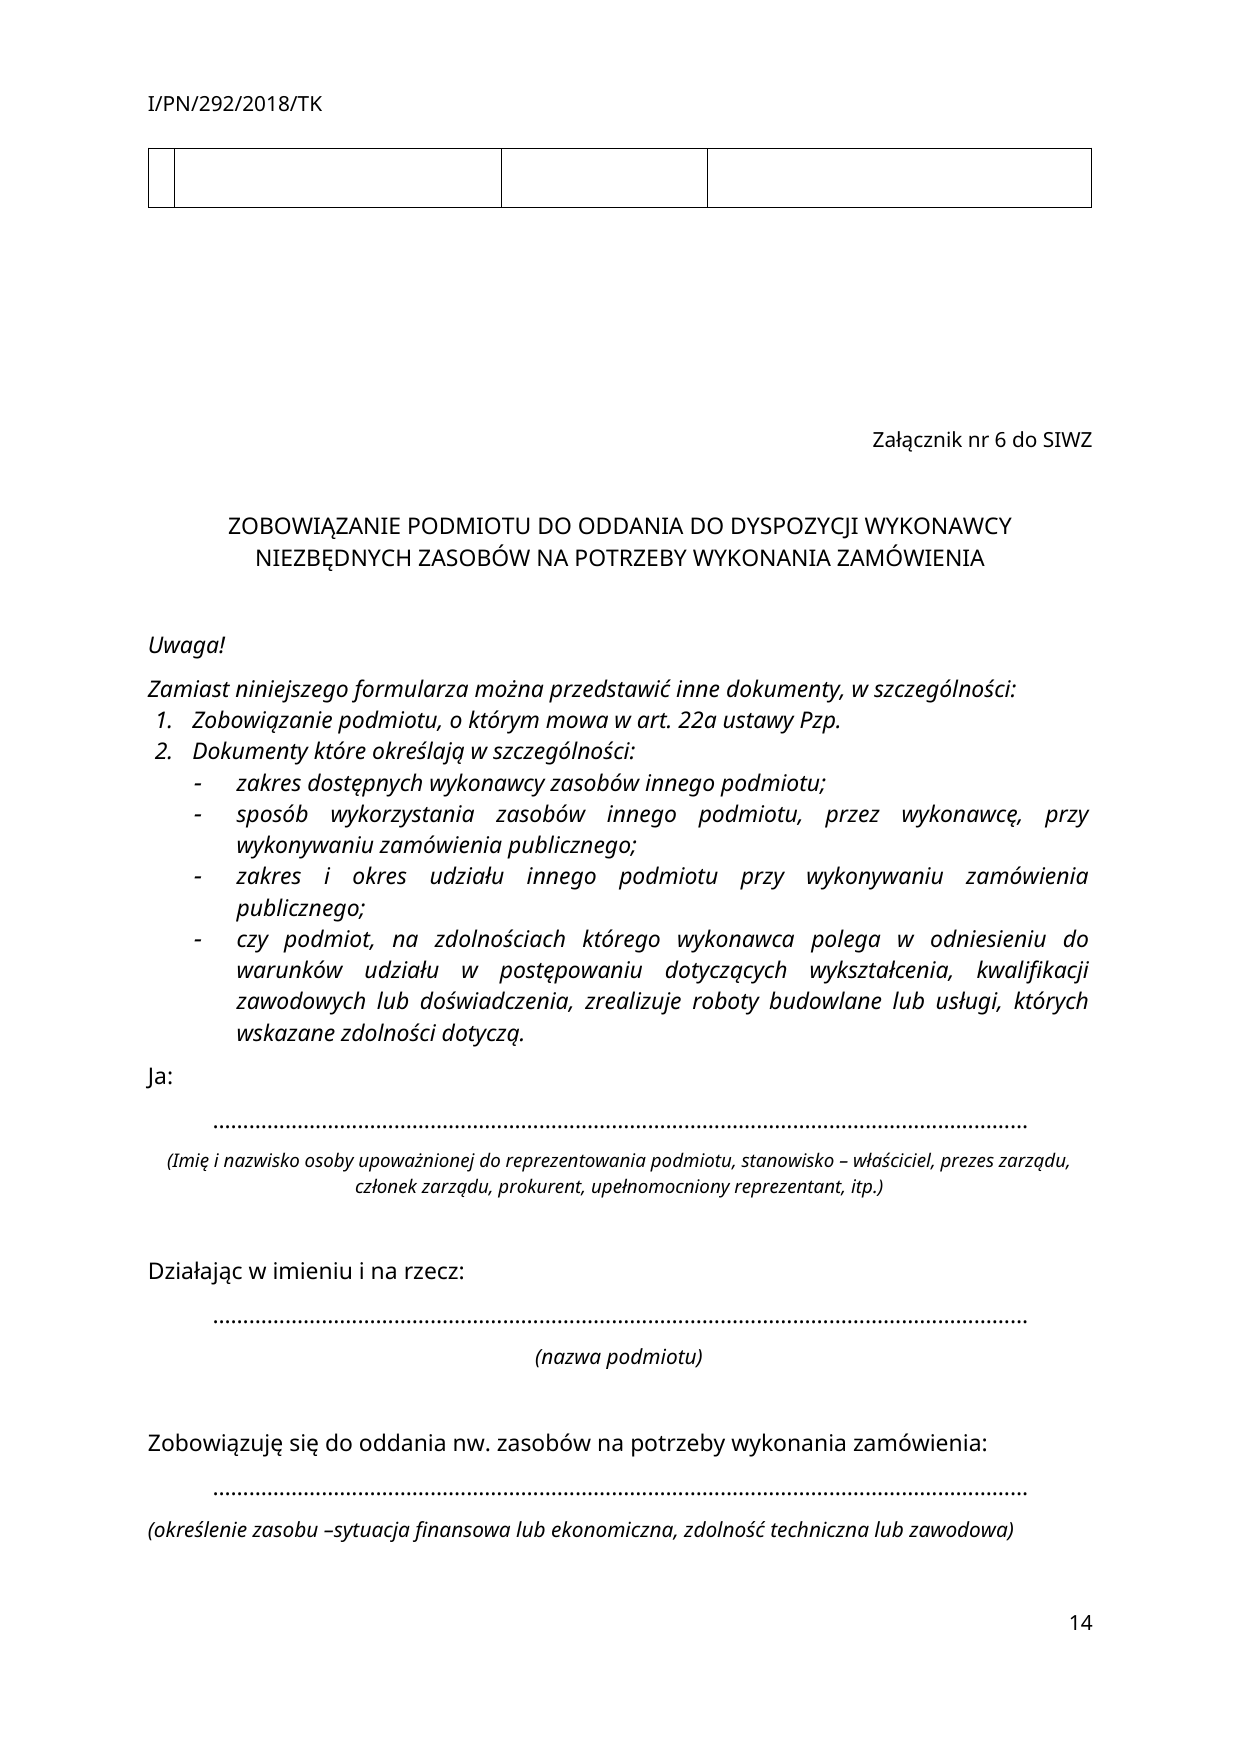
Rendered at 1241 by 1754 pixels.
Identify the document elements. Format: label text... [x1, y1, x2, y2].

text ……………………………………………………………………………………………………………………… [148, 1104, 1092, 1135]
text (Imię i nazwisko osoby upoważnionej do reprezentowania podmiotu, stanowisko – właściciel, prezes zarządu, członek zarządu, prokurent, upełnomocniony reprezentant, itp.) [148, 1148, 1092, 1199]
text ……………………………………………………………………………………………………………………… [148, 1299, 1092, 1330]
text Działając w imieniu i na rzecz: [148, 1255, 1092, 1286]
table_cell [149, 149, 174, 207]
list zakres dostępnych wykonawcy zasobów innego podmiotu; [192, 766, 1092, 798]
table_cell [708, 149, 1091, 207]
text Zobowiązuję się do oddania nw. zasobów na potrzeby wykonania zamówienia: [148, 1427, 1092, 1458]
list Zobowiązanie podmiotu, o którym mowa w art. 22a ustawy Pzp. [154, 704, 1092, 735]
text (określenie zasobu –sytuacja finansowa lub ekonomiczna, zdolność techniczna lub zawodowa) [148, 1515, 1092, 1543]
text Ja: [148, 1060, 1092, 1091]
text Zamiast niniejszego formularza można przedstawić inne dokumenty, w szczególności: [148, 673, 1092, 704]
text Załącznik nr 6 do SIWZ [148, 426, 1092, 454]
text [148, 1471, 1092, 1502]
table_cell [502, 149, 707, 207]
list sposób wykorzystania zasobów innego podmiotu, przez wykonawcę, przy wykonywaniu zamówienia publicznego; [192, 798, 1092, 860]
text ZOBOWIĄZANIE PODMIOTU DO ODDANIA DO DYSPOZYCJI WYKONAWCY NIEZBĘDNYCH ZASOBÓW NA POTRZEBY WYKONANIA ZAMÓWIENIA [148, 510, 1092, 573]
list Dokumenty które określają w szczególności: [154, 735, 1092, 766]
table_cell [175, 149, 501, 207]
text (nazwa podmiotu) [148, 1342, 1092, 1371]
list czy podmiot, na zdolnościach którego wykonawca polega w odniesieniu do warunków udziału w postępowaniu dotyczących wykształcenia, kwalifikacji zawodowych lub doświadczenia, zrealizuje roboty budowlane lub usługi, których wskazane zdolności dotyczą. [192, 923, 1092, 1048]
list zakres i okres udziału innego podmiotu przy wykonywaniu zamówienia publicznego; [192, 860, 1092, 923]
text Uwaga! [148, 629, 1092, 660]
